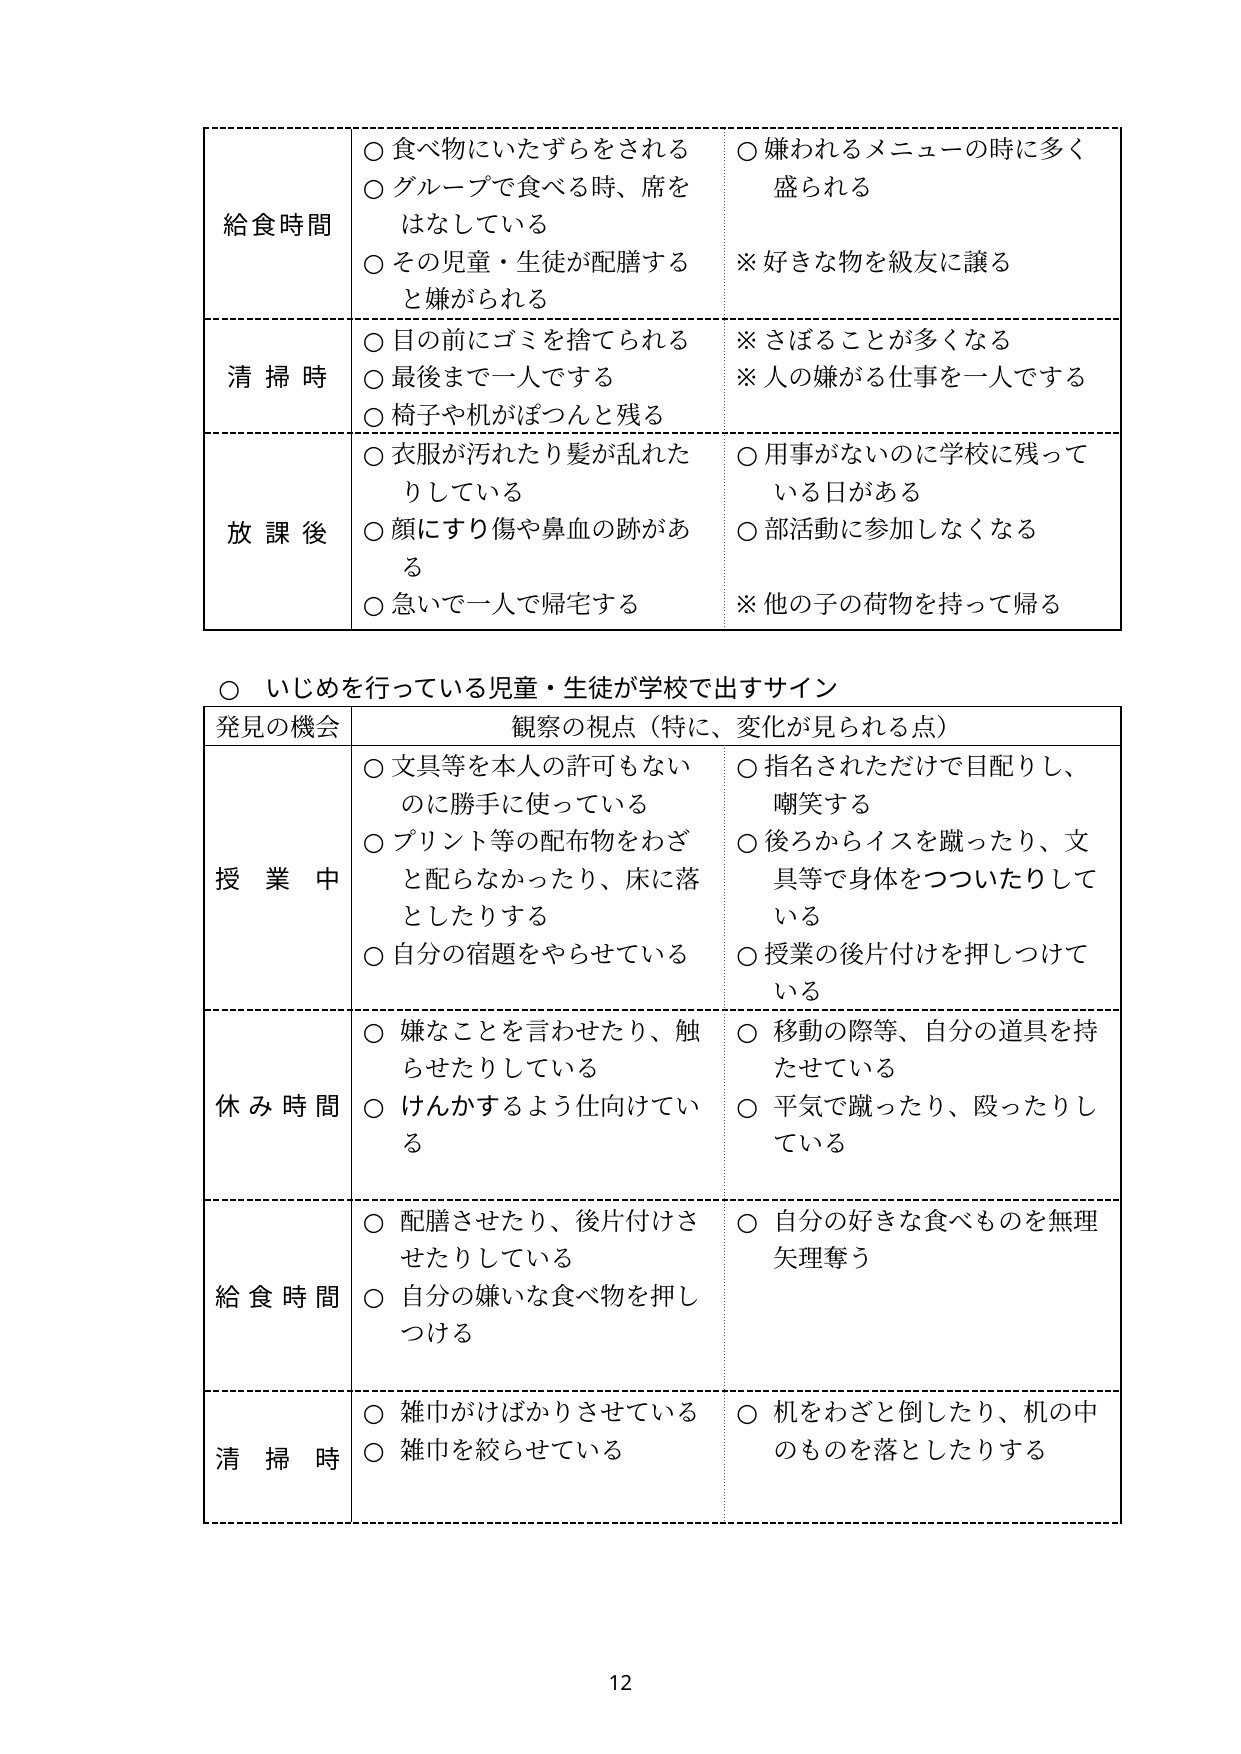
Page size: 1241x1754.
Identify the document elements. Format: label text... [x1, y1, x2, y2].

table_cell 給食時間 [205, 127, 351, 318]
table_cell 放課後 [205, 432, 351, 629]
table_cell 清掃時 [205, 1390, 351, 1522]
table_cell 雑巾がけばかりさせている 雑巾を絞らせている [352, 1390, 725, 1522]
table_header 発見の機会 [205, 707, 351, 745]
table_cell 授業中 [205, 746, 351, 1009]
table_cell ○ 衣服が汚れたり髪が乱れたりしている ○ 顔にすり傷や鼻血の跡がある ○ 急いで一人で帰宅する [352, 432, 725, 629]
table_cell ○ 目の前にゴミを捨てられる ○ 最後まで一人でする ○ 椅子や机がぽつんと残る [352, 318, 725, 432]
table_cell 机をわざと倒したり、机の中のものを落としたりする [725, 1390, 1120, 1522]
table_cell 配膳させたり、後片付けさせたりしている 自分の嫌いな食べ物を押しつける [352, 1199, 725, 1390]
table_cell ○ 文具等を本人の許可もないのに勝手に使っている ○ プリント等の配布物をわざと配らなかったり、床に落としたりする ○ 自分の宿題をやらせている [352, 746, 725, 1009]
text ○ いじめを行っている児童・生徒が学校で出すサイン [218, 668, 1122, 706]
table_header 観察の視点（特に、変化が見られる点） [352, 707, 1120, 745]
table_cell 給食時間 [205, 1199, 351, 1390]
table_cell 清掃時 [205, 318, 351, 432]
table_cell ○ 食べ物にいたずらをされる ○ グループで食べる時、席をはなしている ○ その児童・生徒が配膳すると嫌がられる [351, 127, 725, 318]
table_cell 嫌なことを言わせたり、触らせたりしている けんかするよう仕向けている [352, 1009, 725, 1199]
table_cell ○ 指名されただけで目配りし、嘲笑する ○ 後ろからイスを蹴ったり、文具等で身体をつついたりしている ○ 授業の後片付けを押しつけている [725, 746, 1120, 1009]
table_cell 自分の好きな食べものを無理矢理奪う [725, 1199, 1120, 1390]
table_cell 休み時間 [205, 1009, 351, 1199]
table_cell ○ 用事がないのに学校に残っている日がある ○ 部活動に参加しなくなる ※ 他の子の荷物を持って帰る [725, 432, 1120, 629]
table_cell 移動の際等、自分の道具を持たせている 平気で蹴ったり、殴ったりしている [725, 1009, 1120, 1199]
table_cell ○ 嫌われるメニューの時に多く盛られる ※ 好きな物を級友に譲る [725, 127, 1120, 318]
table_cell ※ さぼることが多くなる ※ 人の嫌がる仕事を一人でする [725, 318, 1120, 432]
